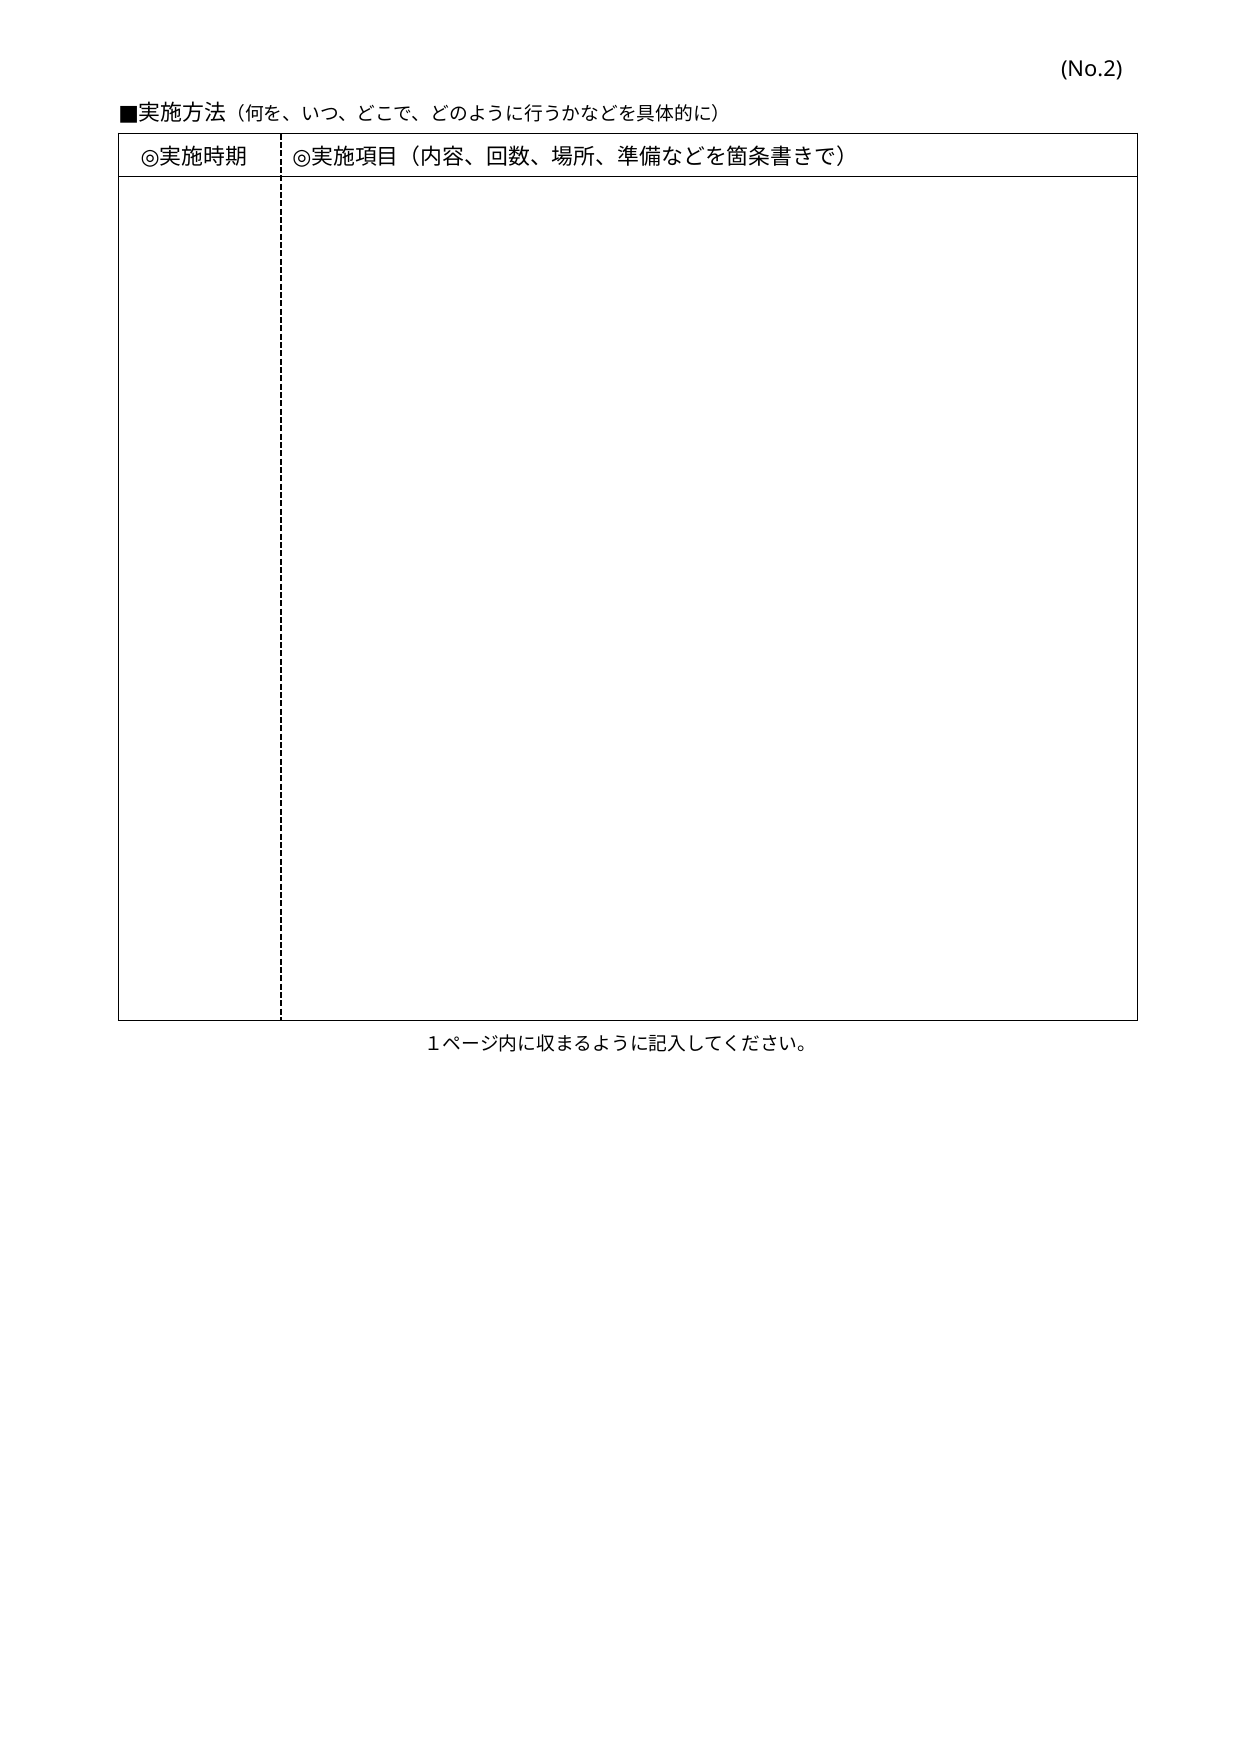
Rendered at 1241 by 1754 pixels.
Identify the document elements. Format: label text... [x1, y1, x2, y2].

text ■実施方法（何を、いつ、どこで、どのように行うかなどを具体的に） [118, 90, 1122, 132]
table_header ◎実施項目（内容、回数、場所、準備などを箇条書きで） [281, 134, 1137, 176]
table_cell [119, 177, 281, 1020]
text １ページ内に収まるように記入してください。 [118, 1021, 1122, 1063]
table_cell [281, 177, 1137, 1020]
table_header ◎実施時期 [119, 134, 281, 176]
